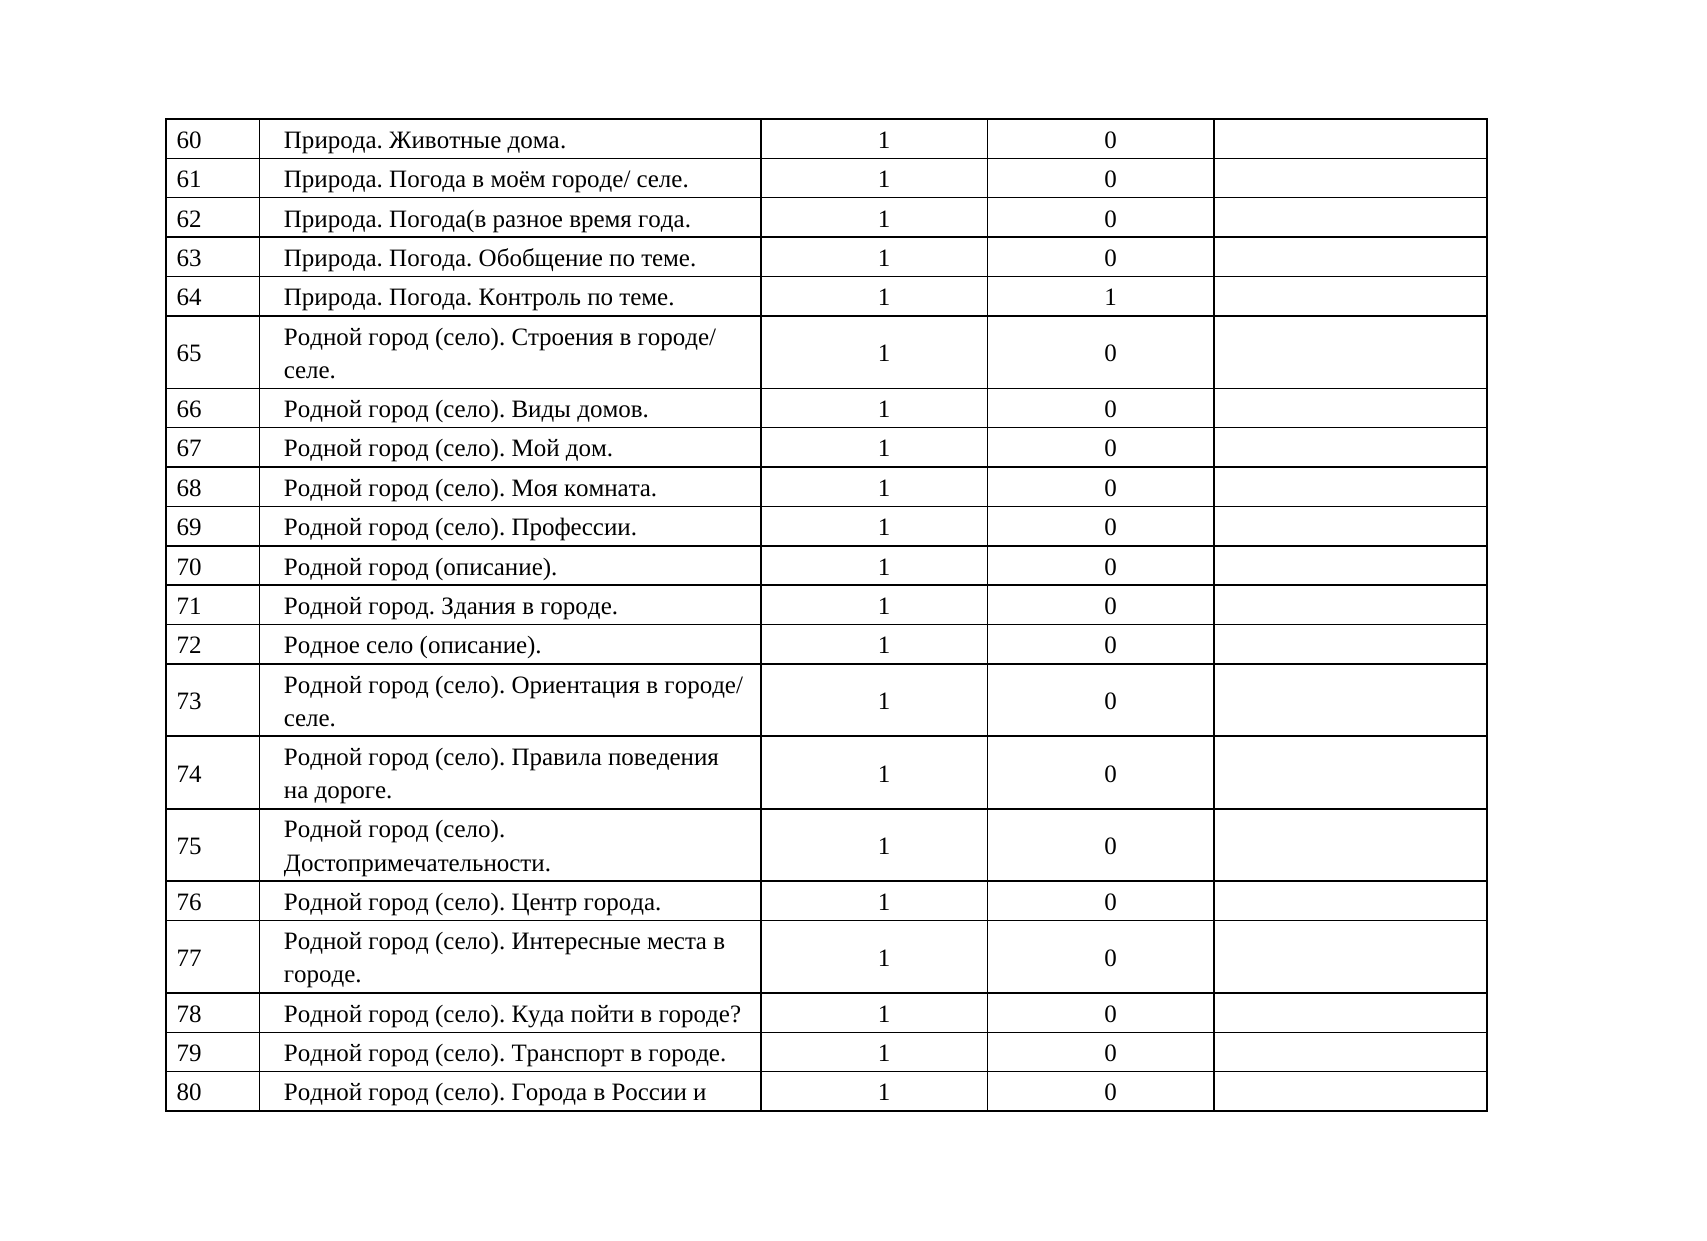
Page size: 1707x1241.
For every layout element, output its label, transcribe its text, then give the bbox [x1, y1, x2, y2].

table_cell 65 [167, 317, 259, 387]
table_cell [1215, 586, 1486, 624]
table_cell [1215, 277, 1486, 315]
table_cell Природа. Погода. Обобщение по теме. [260, 238, 760, 276]
table_cell Природа. Погода в моём городе/ селе. [260, 159, 760, 197]
table_cell [1215, 468, 1486, 506]
table_cell 0 [988, 120, 1213, 157]
table_cell 75 [167, 810, 259, 880]
table_cell 1 [762, 882, 987, 919]
table_cell 1 [988, 277, 1213, 315]
table_cell 1 [762, 198, 987, 236]
table_cell 0 [988, 586, 1213, 624]
table_cell 0 [988, 159, 1213, 197]
table_cell 61 [167, 159, 259, 197]
table_cell 0 [988, 389, 1213, 427]
table_cell 69 [167, 507, 259, 545]
table_cell Родной город (село). Ориентация в городе/ селе. [260, 665, 760, 735]
table_cell 1 [762, 921, 987, 992]
table_cell 66 [167, 389, 259, 427]
table_cell 80 [167, 1072, 259, 1110]
table_cell 0 [988, 882, 1213, 919]
table_cell 79 [167, 1033, 259, 1071]
table_cell 0 [988, 1033, 1213, 1071]
table_cell Родной город (село). Профессии. [260, 507, 760, 545]
table_cell [1215, 159, 1486, 197]
table_cell [1215, 507, 1486, 545]
table_cell 68 [167, 468, 259, 506]
table_cell [1215, 1033, 1486, 1071]
table_cell 0 [988, 625, 1213, 663]
table_cell [1215, 665, 1486, 735]
table_cell 1 [762, 277, 987, 315]
table_cell 1 [762, 737, 987, 808]
table_cell 0 [988, 994, 1213, 1031]
table_cell 0 [988, 665, 1213, 735]
table_cell 1 [762, 810, 987, 880]
table_cell 71 [167, 586, 259, 624]
table_cell 60 [167, 120, 259, 157]
table_cell Родной город (описание). [260, 547, 760, 584]
table_cell 1 [762, 238, 987, 276]
table_cell Родной город (село). Строения в городе/ селе. [260, 317, 760, 387]
table_cell [1215, 547, 1486, 584]
table_cell Природа. Животные дома. [260, 120, 760, 157]
table_cell [1215, 120, 1486, 157]
table_cell Родной город (село). Куда пойти в городе? [260, 994, 760, 1031]
table_cell 1 [762, 625, 987, 663]
table_cell 0 [988, 317, 1213, 387]
table_cell [1215, 994, 1486, 1031]
table_cell 74 [167, 737, 259, 808]
table_cell 0 [988, 1072, 1213, 1110]
table_cell Родной город. Здания в городе. [260, 586, 760, 624]
table_cell 1 [762, 389, 987, 427]
table_cell Природа. Погода(в разное время года. [260, 198, 760, 236]
table_cell 0 [988, 238, 1213, 276]
table_cell 0 [988, 921, 1213, 992]
table_cell 0 [988, 737, 1213, 808]
table_cell Родной город (село). Мой дом. [260, 428, 760, 466]
table_cell [1215, 737, 1486, 808]
table_cell Родной город (село). Правила поведения на дороге. [260, 737, 760, 808]
table_cell 1 [762, 159, 987, 197]
table_cell 1 [762, 468, 987, 506]
table_cell 1 [762, 120, 987, 157]
table_cell 64 [167, 277, 259, 315]
table_cell Родной город (село). Виды домов. [260, 389, 760, 427]
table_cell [260, 1072, 760, 1110]
table_cell 1 [762, 994, 987, 1031]
table_cell 73 [167, 665, 259, 735]
table_cell Родной город (село). Достопримечательности. [260, 810, 760, 880]
table_cell 1 [762, 507, 987, 545]
table_cell 0 [988, 468, 1213, 506]
table_cell Родной город (село). Центр города. [260, 882, 760, 919]
table_cell 67 [167, 428, 259, 466]
table_cell [1215, 198, 1486, 236]
table_cell Родной город (село). Транспорт в городе. [260, 1033, 760, 1071]
table_cell 70 [167, 547, 259, 584]
table_cell 0 [988, 547, 1213, 584]
table_cell [1215, 428, 1486, 466]
table_cell 0 [988, 810, 1213, 880]
table_cell 1 [762, 428, 987, 466]
table_cell 1 [762, 547, 987, 584]
table_cell [1215, 882, 1486, 919]
table_cell 1 [762, 665, 987, 735]
table_cell 78 [167, 994, 259, 1031]
table_cell 0 [988, 428, 1213, 466]
table_cell [1215, 921, 1486, 992]
table_cell 0 [988, 198, 1213, 236]
table_cell 1 [762, 586, 987, 624]
table_cell 76 [167, 882, 259, 919]
table_cell 1 [762, 1072, 987, 1110]
table_cell 77 [167, 921, 259, 992]
table_cell [1215, 1072, 1486, 1110]
table_cell [1215, 810, 1486, 880]
table_cell [1215, 238, 1486, 276]
table_cell [1215, 389, 1486, 427]
table_cell 1 [762, 1033, 987, 1071]
table_cell 62 [167, 198, 259, 236]
table_cell Родной город (село). Моя комната. [260, 468, 760, 506]
table_cell 0 [988, 507, 1213, 545]
table_cell [1215, 317, 1486, 387]
table_cell 1 [762, 317, 987, 387]
table_cell 63 [167, 238, 259, 276]
table_cell Родной город (село). Интересные места в городе. [260, 921, 760, 992]
table_cell 72 [167, 625, 259, 663]
table_cell [1215, 625, 1486, 663]
table_cell Родное село (описание). [260, 625, 760, 663]
table_cell Природа. Погода. Контроль по теме. [260, 277, 760, 315]
